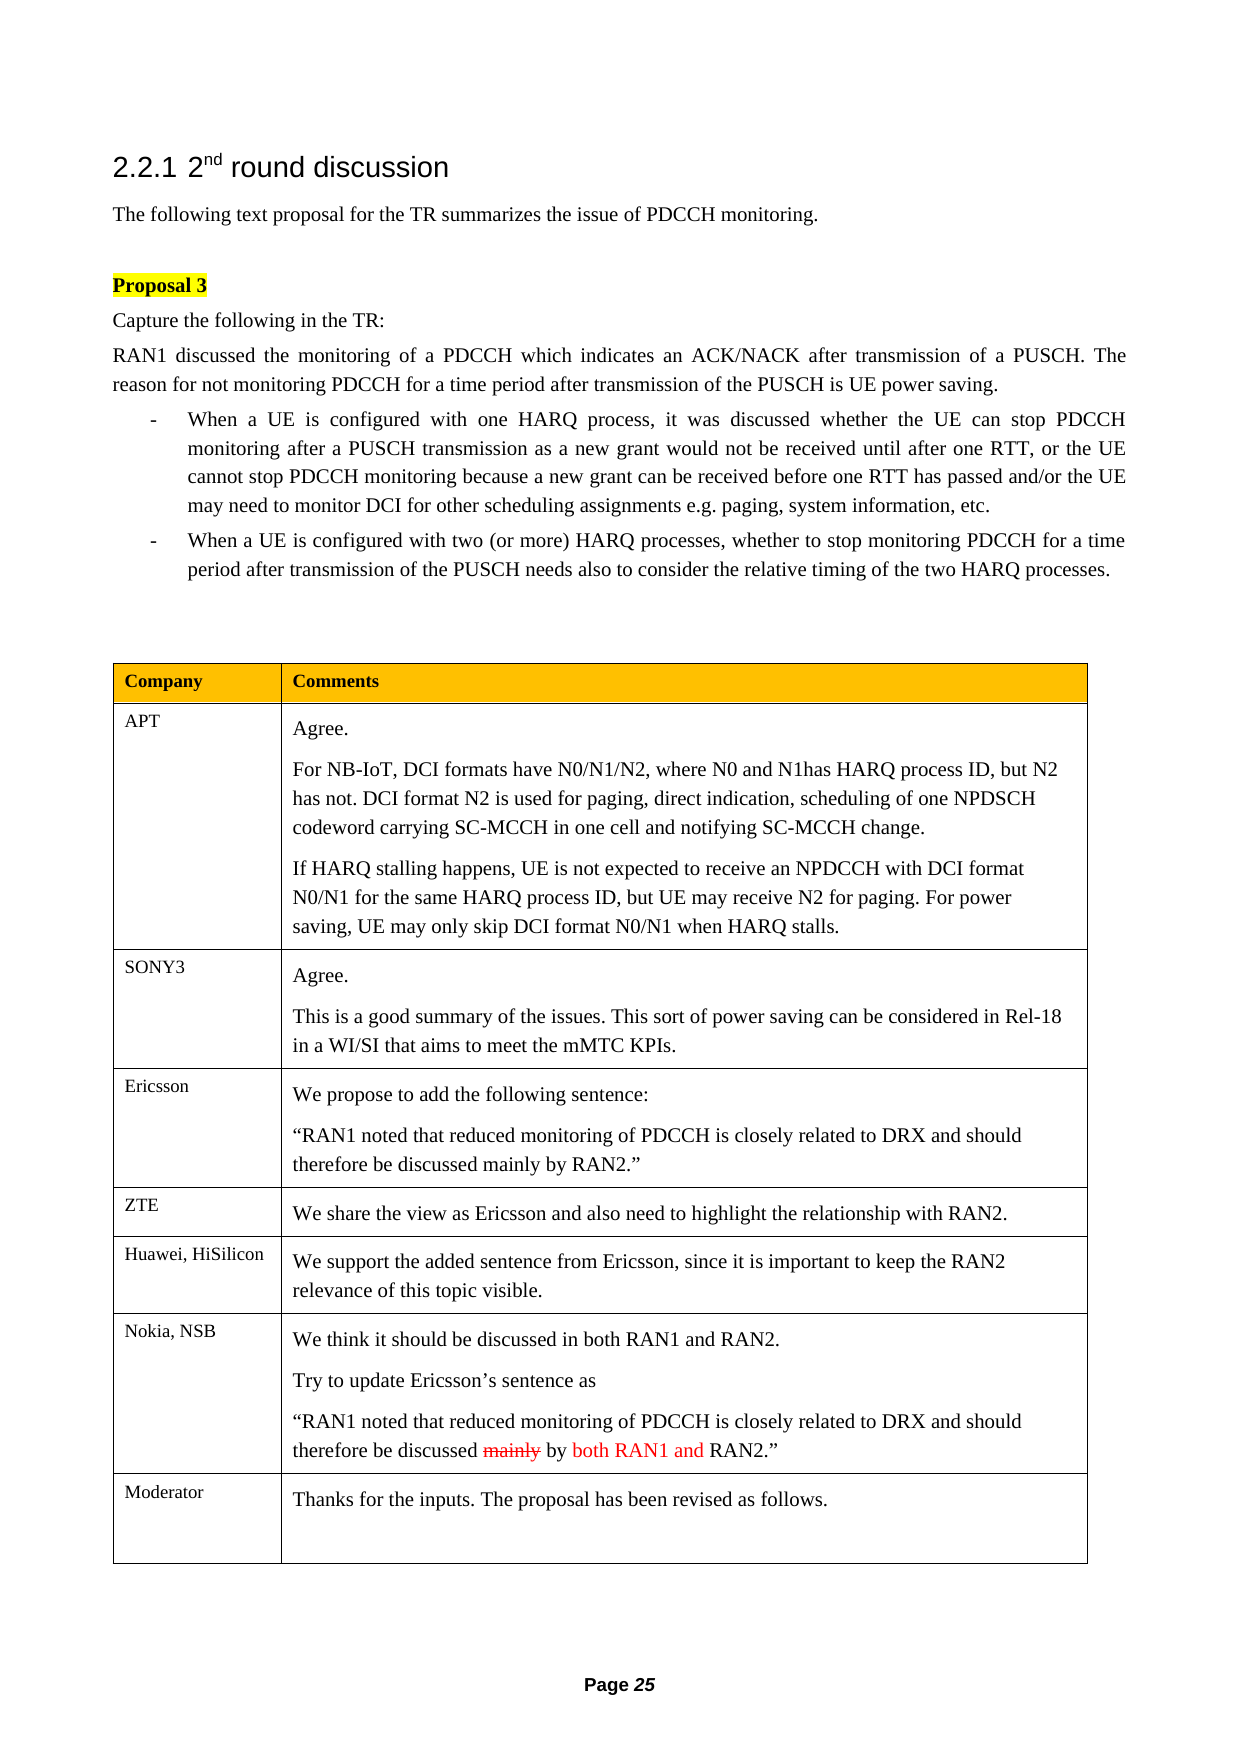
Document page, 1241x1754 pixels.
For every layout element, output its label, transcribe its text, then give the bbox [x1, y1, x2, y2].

table_header Comments [282, 664, 1087, 702]
table_cell Agree. This is a good summary of the issues. This sort of power saving can be considered in Rel-18 in a WI/SI that aims to meet the mMTC KPIs. [282, 950, 1087, 1068]
table_cell We share the view as Ericsson and also need to highlight the relationship with RAN2. [282, 1188, 1087, 1236]
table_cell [282, 1474, 1087, 1563]
table_cell Ericsson [114, 1069, 281, 1187]
table_cell We support the added sentence from Ericsson, since it is important to keep the RAN2 relevance of this topic visible. [282, 1237, 1087, 1313]
table_cell ZTE [114, 1188, 281, 1236]
list When a UE is configured with two (or more) HARQ processes, whether to stop monitoring PDCCH for a time period after transmission of the PUSCH needs also to consider the relative timing of the two HARQ processes. [150, 528, 1128, 581]
text Capture the following in the TR: [112, 308, 1128, 332]
table_cell Nokia, NSB [114, 1314, 281, 1473]
table_cell SONY3 [114, 950, 281, 1068]
list The following text proposal for the TR summarizes the issue of PDCCH monitoring. [112, 202, 1128, 226]
text RAN1 discussed the monitoring of a PDCCH which indicates an ACK/NACK after transmission of a PUSCH. The reason for not monitoring PDCCH for a time period after transmission of the PUSCH is UE power saving. [112, 343, 1128, 396]
list Proposal 3 [112, 272, 1128, 297]
table_cell Huawei, HiSilicon [114, 1237, 281, 1313]
table_cell Moderator [114, 1474, 281, 1563]
table_cell Agree. For NB-IoT, DCI formats have N0/N1/N2, where N0 and N1has HARQ process ID, but N2 has not. DCI format N2 is used for paging, direct indication, scheduling of one NPDSCH codeword carrying SC-MCCH in one cell and notifying SC-MCCH change. If HARQ stalling happens, UE is not expected to receive an NPDCCH with DCI format N0/N1 for the same HARQ process ID, but UE may receive N2 for paging. For power saving, UE may only skip DCI format N0/N1 when HARQ stalls. [282, 704, 1087, 949]
table_cell APT [114, 704, 281, 949]
table_cell We propose to add the following sentence: “RAN1 noted that reduced monitoring of PDCCH is closely related to DRX and should therefore be discussed mainly by RAN2.” [282, 1069, 1087, 1187]
table_header Company [114, 664, 281, 702]
table_cell We think it should be discussed in both RAN1 and RAN2. Try to update Ericsson’s sentence as “RAN1 noted that reduced monitoring of PDCCH is closely related to DRX and should therefore be discussed mainly by both RAN1 and RAN2.” [282, 1314, 1087, 1473]
subtitle 2nd round discussion [112, 150, 1128, 183]
